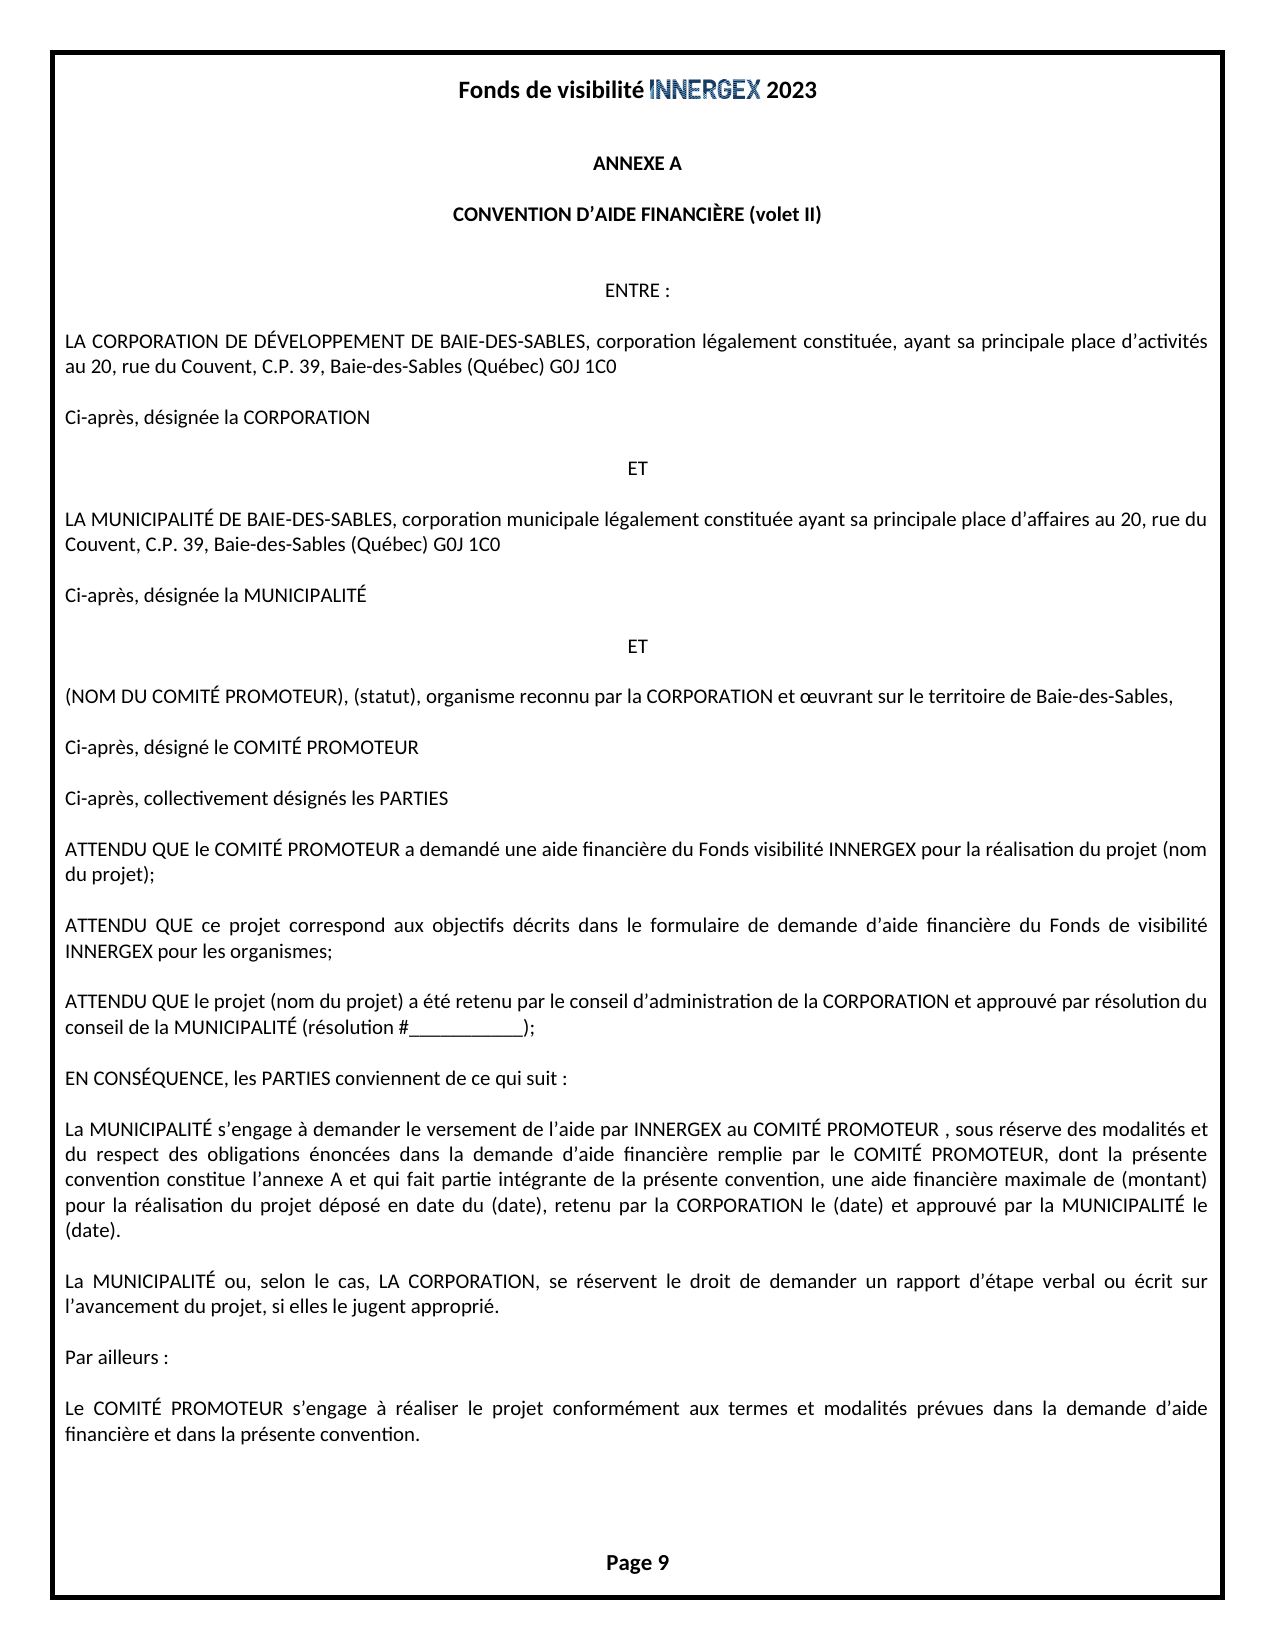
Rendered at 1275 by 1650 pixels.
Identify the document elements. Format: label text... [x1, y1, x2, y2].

text Ci-après, désignée la MUNICIPALITÉ [65, 582, 1210, 607]
text La MUNICIPALITÉ s’engage à demander le versement de l’aide par INNERGEX au COMITÉ PROMOTEUR , sous réserve des modalités et du respect des obligations énoncées dans la demande d’aide financière remplie par le COMITÉ PROMOTEUR, dont la présente convention constitue l’annexe A et qui fait partie intégrante de la présente convention, une aide financière maximale de (montant) pour la réalisation du projet déposé en date du (date), retenu par la CORPORATION le (date) et approuvé par la MUNICIPALITÉ le (date). [65, 1116, 1210, 1243]
text Ci-après, désigné le COMITÉ PROMOTEUR [65, 734, 1210, 760]
text ATTENDU QUE le projet (nom du projet) a été retenu par le conseil d’administration de la CORPORATION et approuvé par résolution du conseil de la MUNICIPALITÉ (résolution #___________); [65, 989, 1210, 1039]
text EN CONSÉQUENCE, les PARTIES conviennent de ce qui suit : [65, 1065, 1210, 1090]
text (NOM DU COMITÉ PROMOTEUR), (statut), organisme reconnu par la CORPORATION et œuvrant sur le territoire de Baie-des-Sables, [65, 684, 1210, 709]
picture [650, 79, 761, 99]
text ATTENDU QUE le COMITÉ PROMOTEUR a demandé une aide financière du Fonds visibilité INNERGEX pour la réalisation du projet (nom du projet); [65, 836, 1210, 887]
text La MUNICIPALITÉ ou, selon le cas, LA CORPORATION, se réservent le droit de demander un rapport d’étape verbal ou écrit sur l’avancement du projet, si elles le jugent approprié. [65, 1268, 1210, 1319]
text ET [65, 455, 1210, 480]
text ATTENDU QUE ce projet correspond aux objectifs décrits dans le formulaire de demande d’aide financière du Fonds de visibilité INNERGEX pour les organismes; [65, 912, 1210, 963]
text LA CORPORATION DE DÉVELOPPEMENT DE BAIE-DES-SABLES, corporation légalement constituée, ayant sa principale place d’activités au 20, rue du Couvent, C.P. 39, Baie-des-Sables (Québec) G0J 1C0 [65, 328, 1210, 379]
text LA MUNICIPALITÉ DE BAIE-DES-SABLES, corporation municipale légalement constituée ayant sa principale place d’affaires au 20, rue du Couvent, C.P. 39, Baie-des-Sables (Québec) G0J 1C0 [65, 506, 1210, 557]
text CONVENTION D’AIDE FINANCIÈRE (volet II) [65, 201, 1210, 226]
text Par ailleurs : [65, 1344, 1210, 1370]
text ENTRE : [65, 277, 1210, 302]
text Le COMITÉ PROMOTEUR s’engage à réaliser le projet conformément aux termes et modalités prévues dans la demande d’aide financière et dans la présente convention. [65, 1395, 1210, 1446]
text ET [65, 633, 1210, 658]
text Ci-après, désignée la CORPORATION [65, 404, 1210, 429]
text Ci-après, collectivement désignés les PARTIES [65, 785, 1210, 811]
text ANNEXE A [65, 150, 1210, 175]
